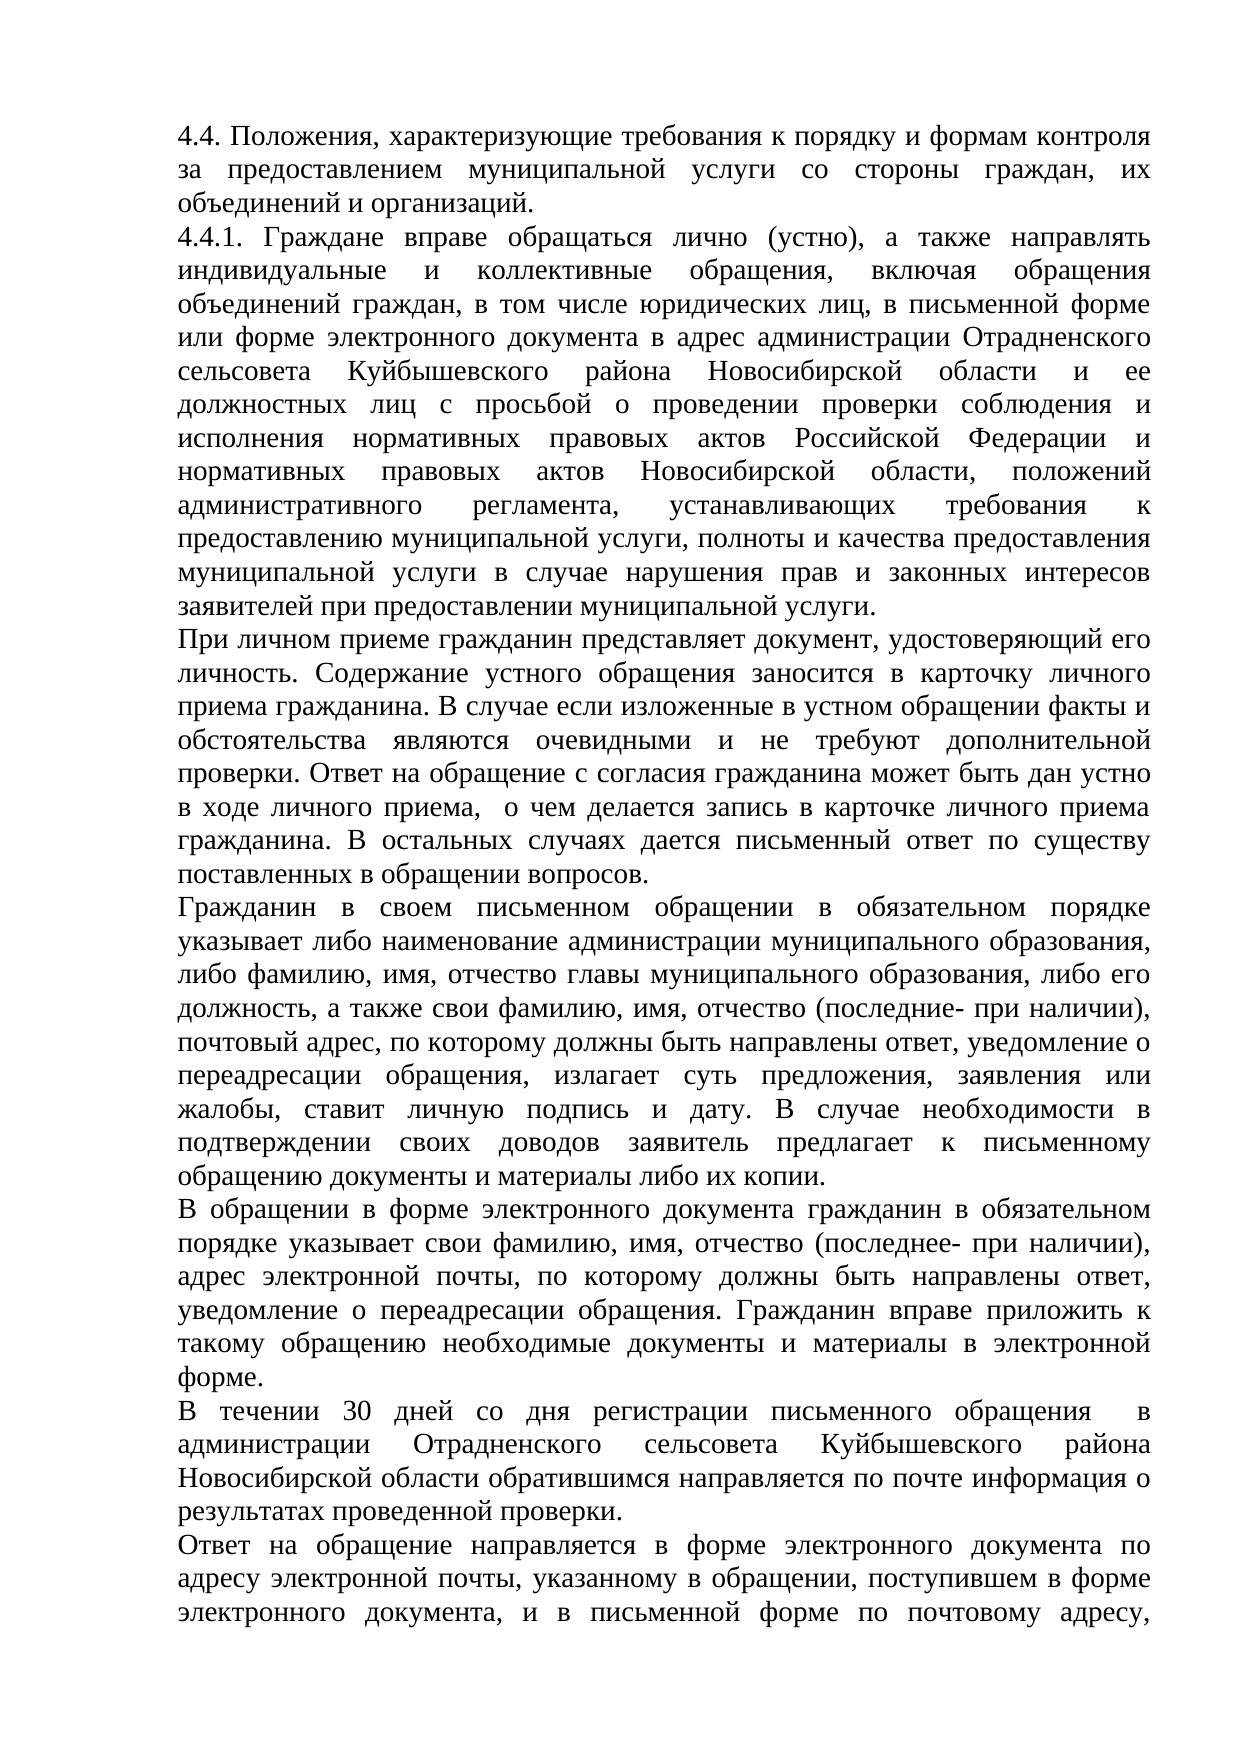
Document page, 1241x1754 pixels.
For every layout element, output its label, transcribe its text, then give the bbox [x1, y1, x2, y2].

text В течении 30 дней со дня регистрации письменного обращения в администрации Отрадненского сельсовета Куйбышевского района Новосибирской области обратившимся направляется по почте информация о результатах проведенной проверки. [177, 1393, 1152, 1527]
text При личном приеме гражданин представляет документ, удостоверяющий его личность. Содержание устного обращения заносится в карточку личного приема гражданина. В случае если изложенные в устном обращении факты и обстоятельства являются очевидными и не требуют дополнительной проверки. Ответ на обращение с согласия гражданина может быть дан устно в ходе личного приема, о чем делается запись в карточке личного приема гражданина. В остальных случаях дается письменный ответ по существу поставленных в обращении вопросов. [177, 621, 1152, 889]
text 4.4. Положения, характеризующие требования к порядку и формам контроля за предоставлением муниципальной услуги со стороны граждан, их объединений и организаций. [177, 118, 1152, 219]
text 4.4.1. Граждане вправе обращаться лично (устно), а также направлять индивидуальные и коллективные обращения, включая обращения объединений граждан, в том числе юридических лиц, в письменной форме или форме электронного документа в адрес администрации Отрадненского сельсовета Куйбышевского района Новосибирской области и ее должностных лиц с просьбой о проведении проверки соблюдения и исполнения нормативных правовых актов Российской Федерации и нормативных правовых актов Новосибирской области, положений административного регламента, устанавливающих требования к предоставлению муниципальной услуги, полноты и качества предоставления муниципальной услуги в случае нарушения прав и законных интересов заявителей при предоставлении муниципальной услуги. [177, 219, 1152, 621]
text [177, 1527, 1152, 1627]
text Гражданин в своем письменном обращении в обязательном порядке указывает либо наименование администрации муниципального образования, либо фамилию, имя, отчество главы муниципального образования, либо его должность, а также свои фамилию, имя, отчество (последние- при наличии), почтовый адрес, по которому должны быть направлены ответ, уведомление о переадресации обращения, излагает суть предложения, заявления или жалобы, ставит личную подпись и дату. В случае необходимости в подтверждении своих доводов заявитель предлагает к письменному обращению документы и материалы либо их копии. [177, 889, 1152, 1191]
text В обращении в форме электронного документа гражданин в обязательном порядке указывает свои фамилию, имя, отчество (последнее- при наличии), адрес электронной почты, по которому должны быть направлены ответ, уведомление о переадресации обращения. Гражданин вправе приложить к такому обращению необходимые документы и материалы в электронной форме. [177, 1191, 1152, 1393]
